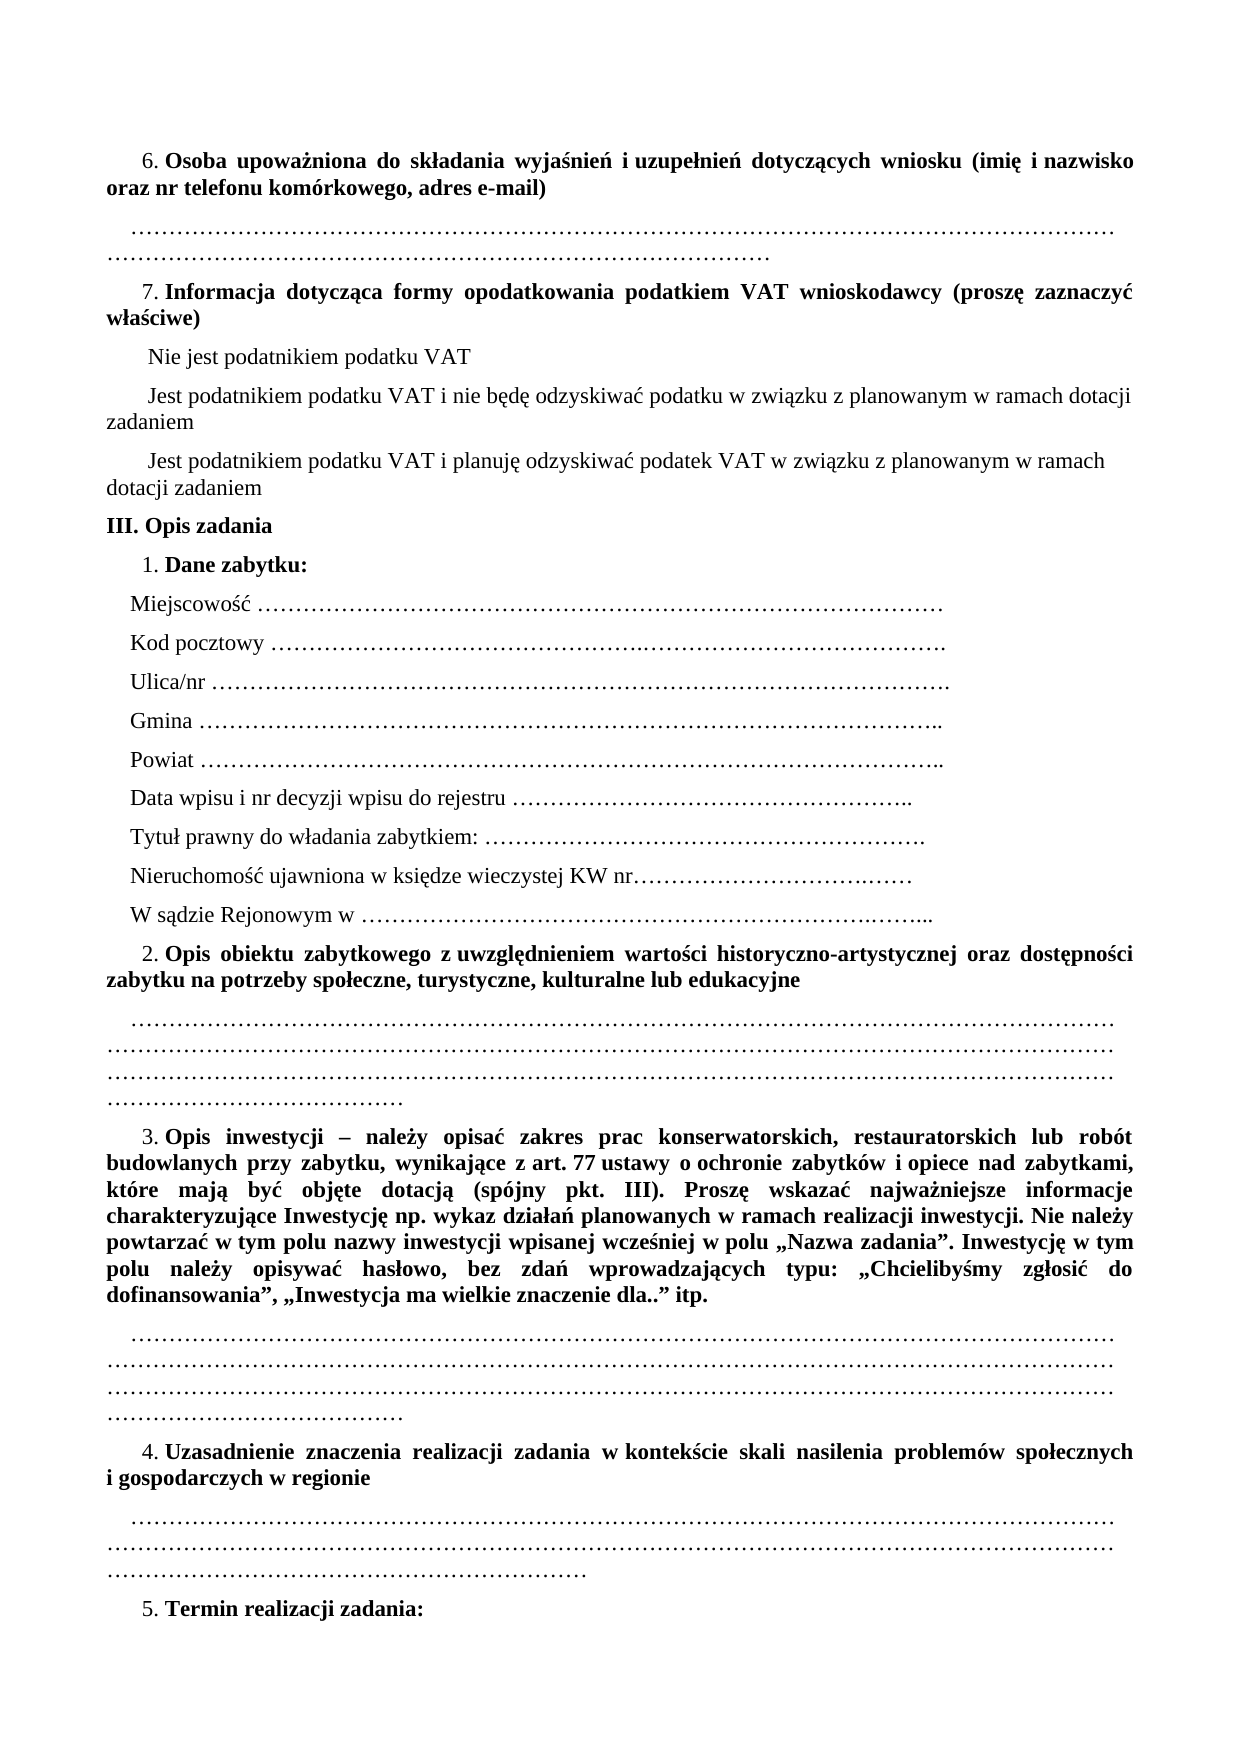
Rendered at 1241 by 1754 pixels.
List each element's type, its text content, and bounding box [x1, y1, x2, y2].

text 5. Termin realizacji zadania: [106, 1595, 1134, 1621]
text III. Opis zadania [106, 512, 1134, 539]
text Nie jest podatnikiem podatku VAT [106, 343, 1134, 369]
text ……………………………………………………………………………………………………………………………………………………………………………………………………………………………………………………………………………………………… [106, 1503, 1134, 1582]
text 4. Uzasadnienie znaczenia realizacji zadania w kontekście skali nasilenia problemów społecznych i gospodarczych w regionie [106, 1438, 1134, 1491]
text Tytuł prawny do władania zabytkiem: …………………………………………………. [106, 823, 1134, 850]
text 6. Osoba upoważniona do składania wyjaśnień i uzupełnień dotyczących wniosku (imię i nazwisko oraz nr telefonu komórkowego, adres e-mail) [106, 148, 1134, 200]
text 1. Dane zabytku: [106, 551, 1134, 578]
text Data wpisu i nr decyzji wpisu do rejestru …………………………………………….. [106, 784, 1134, 811]
text ……………………………………………………………………………………………………………………………………………………………………………………………………………………………………………………………………………………………………………………………………………………………………………………………… [106, 1005, 1134, 1111]
text ……………………………………………………………………………………………………………………………………………………………………………………………… [106, 213, 1134, 266]
text Gmina …………………………………………………………………………………….. [106, 707, 1134, 733]
text W sądzie Rejonowym w ………………………………………………………….……... [106, 901, 1134, 927]
text Jest podatnikiem podatku VAT i nie będę odzyskiwać podatku w związku z planowanym w ramach dotacji zadaniem [106, 382, 1134, 435]
text 7. Informacja dotycząca formy opodatkowania podatkiem VAT wnioskodawcy (proszę zaznaczyć właściwe) [106, 278, 1134, 331]
text 2. Opis obiektu zabytkowego z uwzględnieniem wartości historyczno-artystycznej oraz dostępności zabytku na potrzeby społeczne, turystyczne, kulturalne lub edukacyjne [106, 940, 1134, 993]
text Ulica/nr ……………………………………………………………………………………. [106, 668, 1134, 694]
text Nieruchomość ujawniona w księdze wieczystej KW nr………………………….…… [106, 862, 1134, 888]
text Miejscowość ……………………………………………………………………………… [106, 590, 1134, 617]
text Jest podatnikiem podatku VAT i planuję odzyskiwać podatek VAT w związku z planowanym w ramach dotacji zadaniem [106, 447, 1134, 500]
text Kod pocztowy ………………………………………….…………………………………. [106, 629, 1134, 655]
text 3. Opis inwestycji – należy opisać zakres prac konserwatorskich, restauratorskich lub robót budowlanych przy zabytku, wynikające z art. 77 ustawy o ochronie zabytków i opiece nad zabytkami, które mają być objęte dotacją (spójny pkt. III). Proszę wskazać najważniejsze informacje charakteryzujące Inwestycję np. wykaz działań planowanych w ramach realizacji inwestycji. Nie należy powtarzać w tym polu nazwy inwestycji wpisanej wcześniej w polu „Nazwa zadania”. Inwestycję w tym polu należy opisywać hasłowo, bez zdań wprowadzających typu: „Chcielibyśmy zgłosić do dofinansowania”, „Inwestycja ma wielkie znaczenie dla..” itp. [106, 1123, 1134, 1307]
text ……………………………………………………………………………………………………………………………………………………………………………………………………………………………………………………………………………………………………………………………………………………………………………………………… [106, 1320, 1134, 1425]
text Powiat …………………………………………………………………………………….. [106, 746, 1134, 772]
